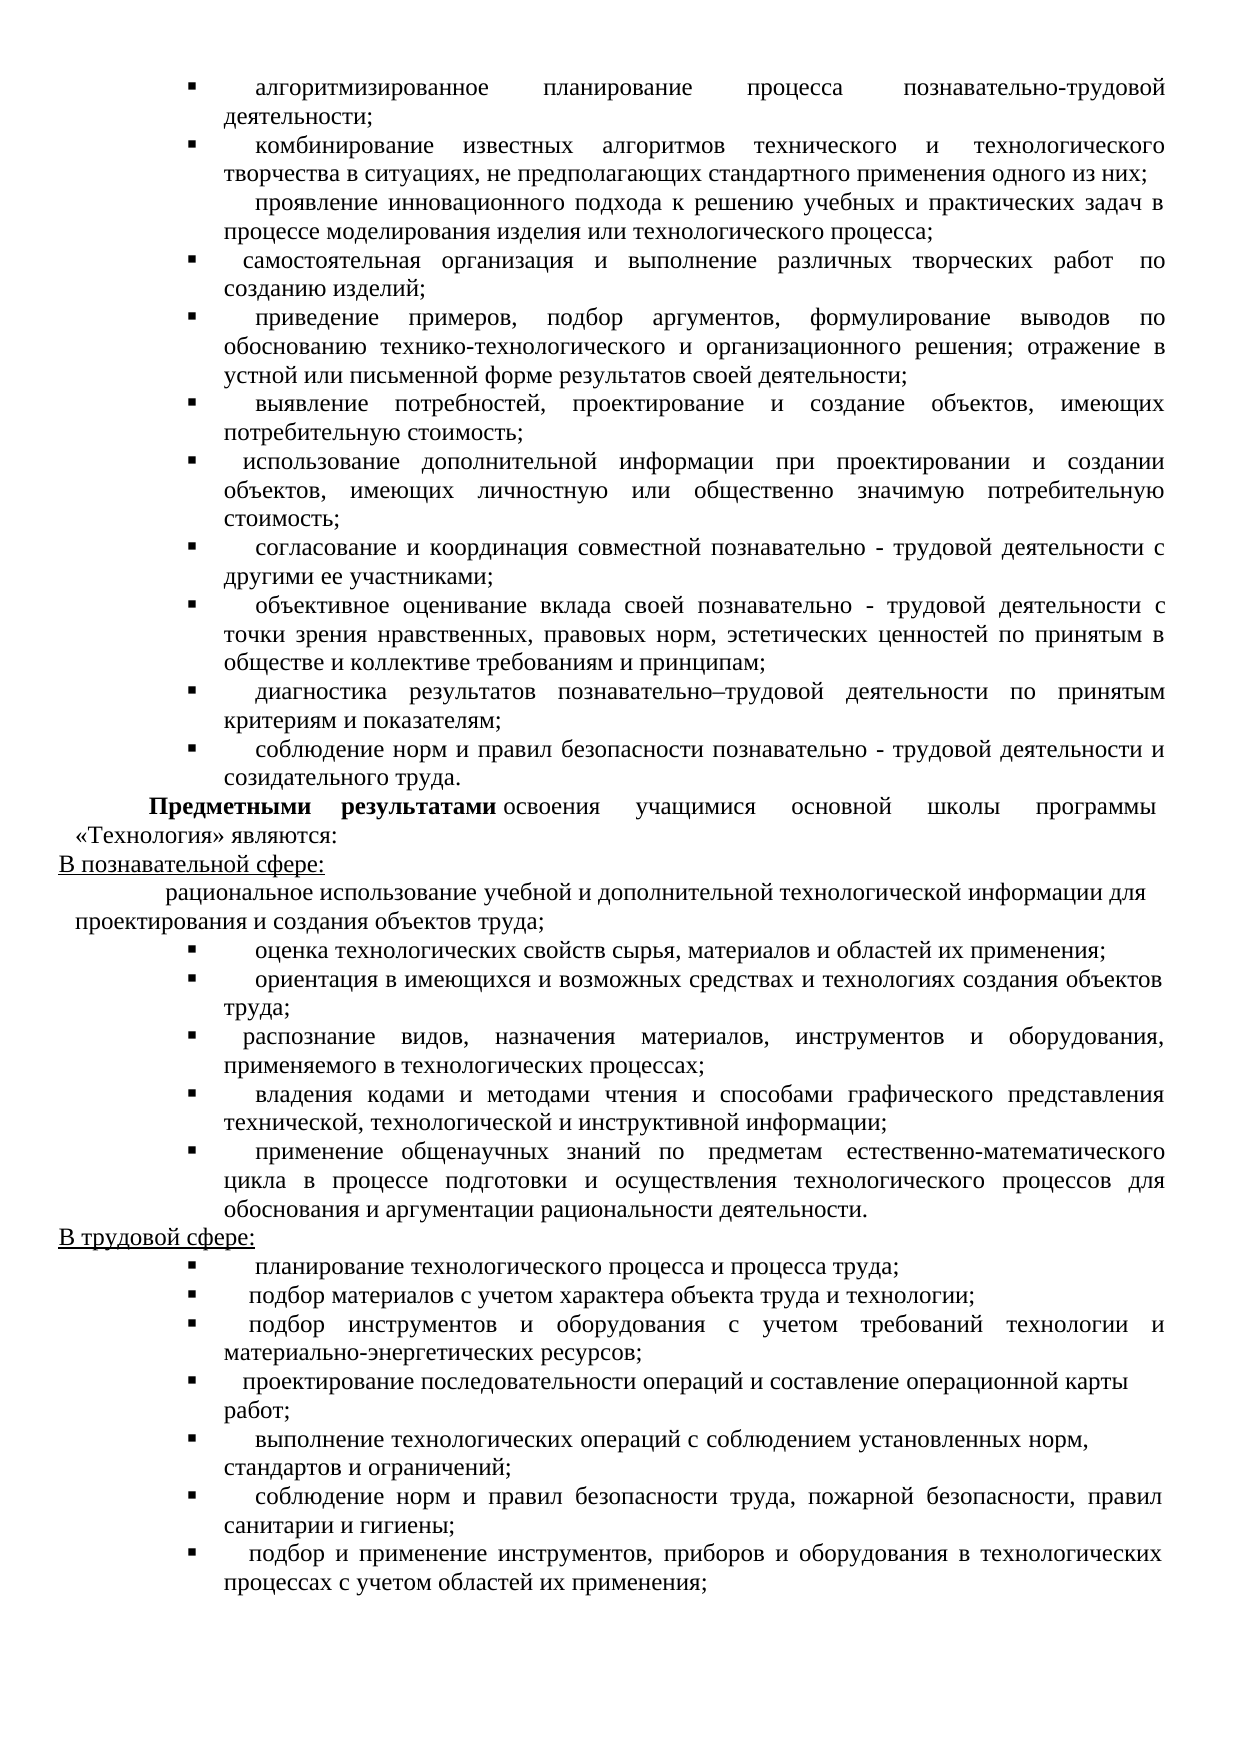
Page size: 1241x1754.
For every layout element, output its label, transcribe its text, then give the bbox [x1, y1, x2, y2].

list распознание видов, назначения материалов, инструментов и оборудования, применяемого в технологических процессах; [186, 1021, 1164, 1079]
list приведение примеров, подбор аргументов, формулирование выводов по обоснованию технико-технологического и организационного решения; отражение в устной или письменной форме результатов своей деятельности; [186, 302, 1165, 388]
list подбор и применение инструментов, приборов и оборудования в технологических процессах с учетом областей их применения; [186, 1539, 1165, 1595]
list планирование технологического процесса и процесса труда; [186, 1251, 1226, 1280]
list ориентация в имеющихся и возможных средствах и технологиях создания объектов труда; [186, 964, 1165, 1021]
list алгоритмизированное планирование процесса познавательно-трудовой деятельности; [186, 72, 1165, 130]
list подбор материалов с учетом характера объекта труда и технологии; [186, 1280, 1226, 1309]
text «Технология» являются: [75, 820, 1226, 849]
list самостоятельная организация и выполнение различных творческих работ по созданию изделий; [186, 245, 1166, 302]
text Предметными результатами освоения учащимися основной школы программы [149, 791, 1226, 820]
list проектирование последовательности операций и составление операционной карты работ; [186, 1366, 1165, 1424]
text проявление инновационного подхода к решению учебных и практических задач в процессе моделирования изделия или технологического процесса; [224, 187, 1165, 245]
list использование дополнительной информации при проектировании и создании объектов, имеющих личностную или общественно значимую потребительную стоимость; [186, 446, 1165, 532]
list подбор инструментов и оборудования с учетом требований технологии и материально-энергетических ресурсов; [186, 1309, 1165, 1366]
list выявление потребностей, проектирование и создание объектов, имеющих потребительную стоимость; [186, 388, 1165, 446]
list соблюдение норм и правил безопасности познавательно - трудовой деятельности и созидательного труда. [186, 734, 1166, 791]
list применение общенаучных знаний по предметам естественно-математического цикла в процессе подготовки и осуществления технологического процессов для обоснования и аргументации рациональности деятельности. [186, 1136, 1165, 1222]
list согласование и координация совместной познавательно - трудовой деятельности с другими ее участниками; [186, 532, 1166, 590]
list выполнение технологических операций с соблюдением установленных норм, стандартов и ограничений; [186, 1424, 1166, 1481]
list диагностика результатов познавательно–трудовой деятельности по принятым критериям и показателям; [186, 676, 1165, 734]
text рациональное использование учебной и дополнительной технологической информации для проектирования и создания объектов труда; [75, 877, 1165, 935]
list объективное оценивание вклада своей познавательно - трудовой деятельности с точки зрения нравственных, правовых норм, эстетических ценностей по принятым в обществе и коллективе требованиям и принципам; [186, 590, 1166, 676]
list оценка технологических свойств сырья, материалов и областей их применения; [186, 935, 1226, 964]
text В познавательной сфере: [58, 849, 1226, 877]
list соблюдение норм и правил безопасности труда, пожарной безопасности, правил санитарии и гигиены; [186, 1481, 1165, 1539]
list владения кодами и методами чтения и способами графического представления технической, технологической и инструктивной информации; [186, 1079, 1164, 1136]
list комбинирование известных алгоритмов технического и технологического творчества в ситуациях, не предполагающих стандартного применения одного из них; [186, 130, 1165, 187]
text В трудовой сфере: [58, 1222, 1226, 1251]
